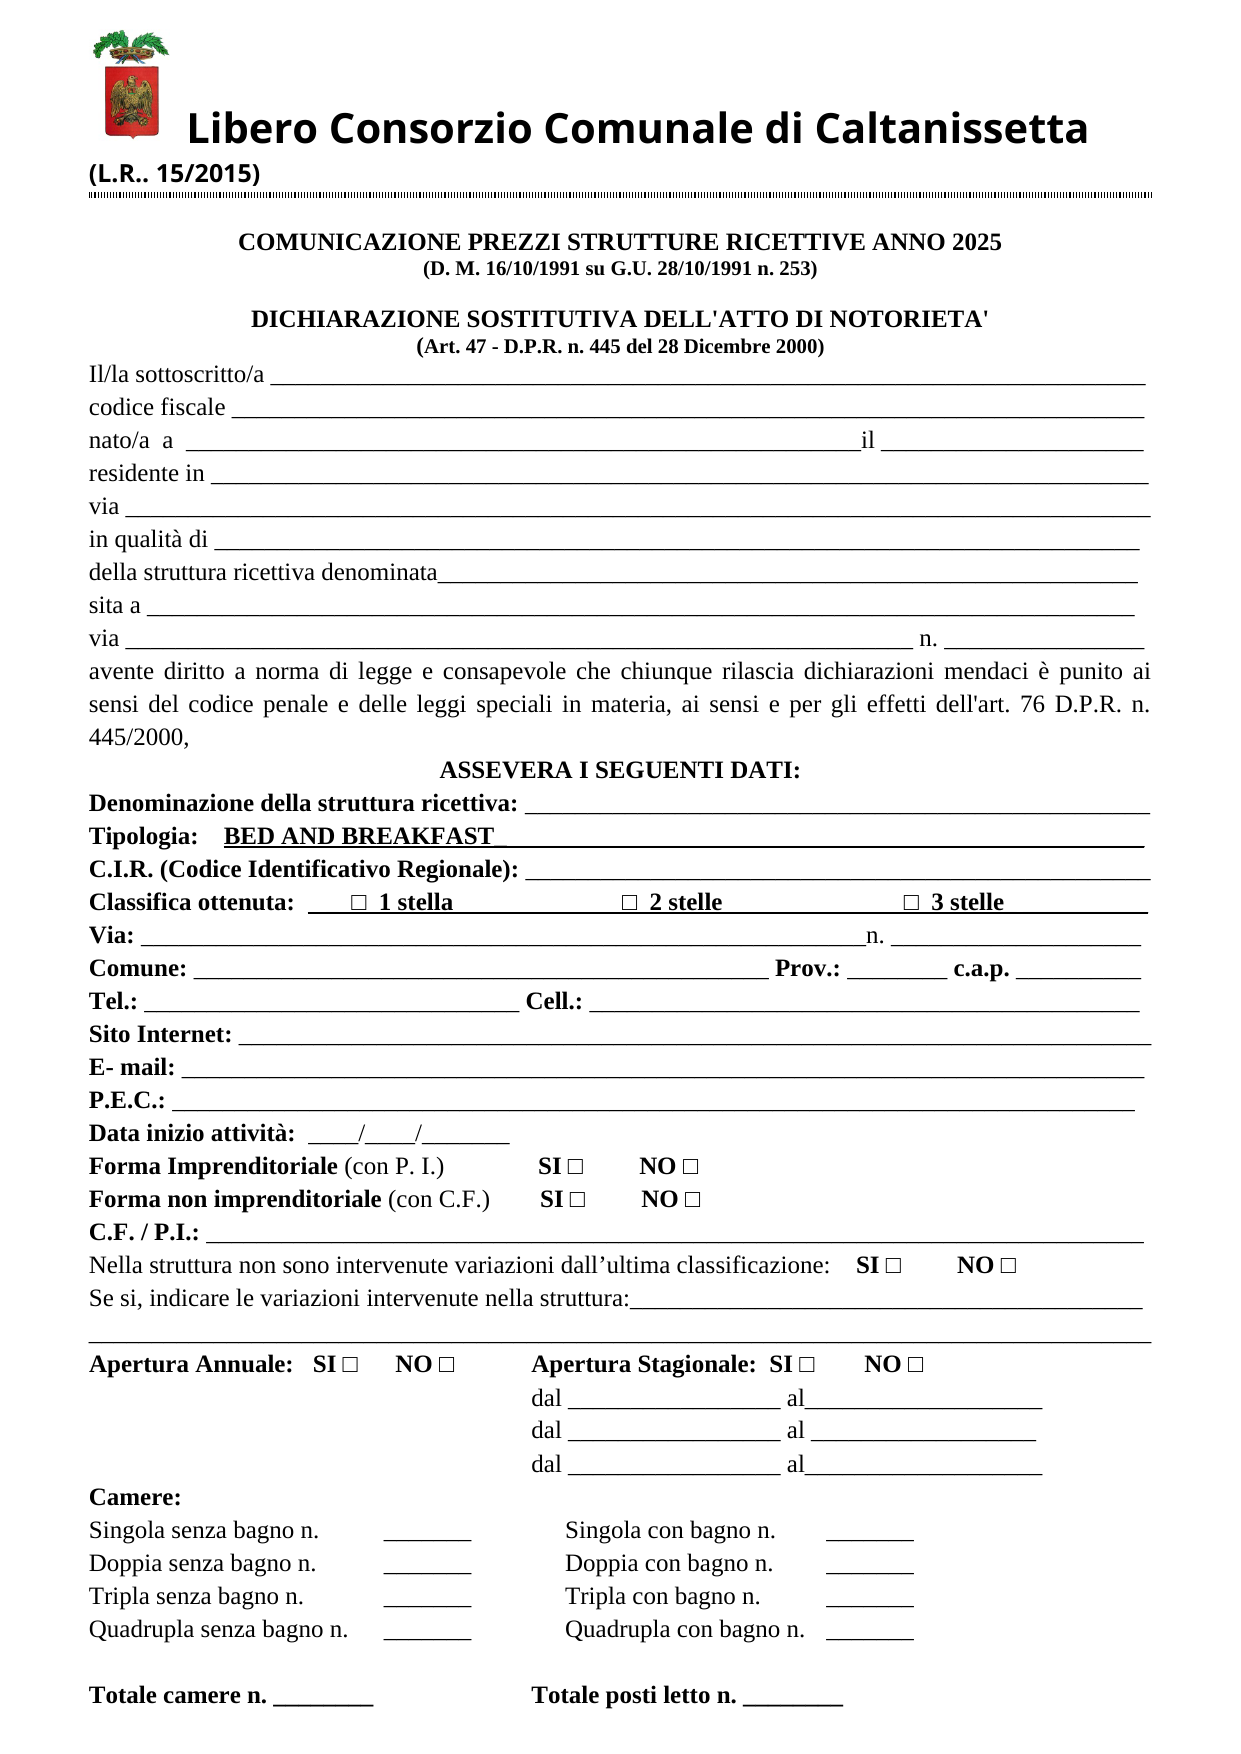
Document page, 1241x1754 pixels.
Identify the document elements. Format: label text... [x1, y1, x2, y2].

text dal _________________ al___________________ [457, 1449, 1152, 1477]
text Apertura Annuale: SI □ NO □ Apertura Stagionale: SI □ NO □ [89, 1349, 1152, 1378]
text Forma non imprenditoriale (con C.F.) SI □ NO □ [89, 1184, 1152, 1213]
text Singola senza bagno n. _______ Singola con bagno n. _______ [89, 1515, 1152, 1543]
text Libero Consorzio Comunale di Caltanissetta (L.R.. 15/2015) [89, 29, 1152, 198]
text sita a _______________________________________________________________________________ [89, 590, 1152, 619]
text Tel.: ______________________________ Cell.: ____________________________________________ [89, 986, 1152, 1015]
text Forma Imprenditoriale (con P. I.) SI □ NO □ [89, 1151, 1152, 1180]
text E- mail: _____________________________________________________________________________ [89, 1052, 1152, 1081]
text Tripla senza bagno n. _______ Tripla con bagno n. _______ [89, 1581, 1152, 1609]
text C.I.R. (Codice Identificativo Regionale): __________________________________________________ [89, 854, 1152, 883]
text Camere: [89, 1482, 1152, 1510]
text dal _________________ al __________________ [457, 1416, 1152, 1444]
text avente diritto a norma di legge e consapevole che chiunque rilascia dichiarazioni mendaci è punito ai sensi del codice penale e delle leggi speciali in materia, ai sensi e per gli effetti dell'art. 76 D.P.R. n. 445/2000, [89, 656, 1152, 751]
text residente in ___________________________________________________________________________ [89, 458, 1152, 487]
text (D. M. 16/10/1991 su G.U. 28/10/1991 n. 253) [89, 256, 1152, 280]
text Quadrupla senza bagno n. _______ Quadrupla con bagno n. _______ [89, 1614, 1152, 1642]
text Se si, indicare le variazioni intervenute nella struttura:_________________________________________ [89, 1283, 1152, 1312]
text via _______________________________________________________________ n. ________________ [89, 623, 1152, 652]
text DICHIARAZIONE SOSTITUTIVA DELL'ATTO DI NOTORIETA' [89, 304, 1152, 333]
text Totale camere n. ________ Totale posti letto n. ________ [89, 1680, 1152, 1708]
text (Art. 47 - D.P.R. n. 445 del 28 Dicembre 2000) [89, 333, 1152, 359]
text Nella struttura non sono intervenute variazioni dall’ultima classificazione: SI □ NO □ [89, 1251, 1152, 1279]
text C.F. / P.I.: ___________________________________________________________________________ [89, 1217, 1152, 1246]
text Via: __________________________________________________________n. ____________________ [89, 920, 1152, 949]
text Tipologia: BED AND BREAKFAST____________________________________________________ [89, 821, 1152, 850]
text P.E.C.: _____________________________________________________________________________ [89, 1085, 1152, 1114]
text _____________________________________________________________________________________ [89, 1317, 1152, 1345]
text della struttura ricettiva denominata________________________________________________________ [89, 557, 1152, 586]
text codice fiscale _________________________________________________________________________ [89, 392, 1152, 421]
text dal _________________ al___________________ [457, 1383, 1152, 1411]
text nato/a a ______________________________________________________il _____________________ [89, 425, 1152, 454]
text Denominazione della struttura ricettiva: __________________________________________________ [89, 788, 1152, 817]
text Sito Internet: _________________________________________________________________________ [89, 1019, 1152, 1048]
text Comune: ______________________________________________ Prov.: ________ c.a.p. __________ [89, 953, 1152, 982]
text in qualità di __________________________________________________________________________ [89, 524, 1152, 553]
text via __________________________________________________________________________________ [89, 491, 1152, 520]
text Classifica ottenuta: _ □ 1 stella □ 2 stelle □ 3 stelle_ __________ [89, 887, 1152, 916]
text Il/la sottoscritto/a ______________________________________________________________________ [89, 359, 1152, 388]
text Data inizio attività: ____/____/_______ [89, 1118, 1152, 1147]
text Doppia senza bagno n. _______ Doppia con bagno n. _______ [89, 1548, 1152, 1576]
text COMUNICAZIONE PREZZI STRUTTURE RICETTIVE ANNO 2025 [89, 227, 1152, 256]
text ASSEVERA I SEGUENTI DATI: [89, 755, 1152, 784]
